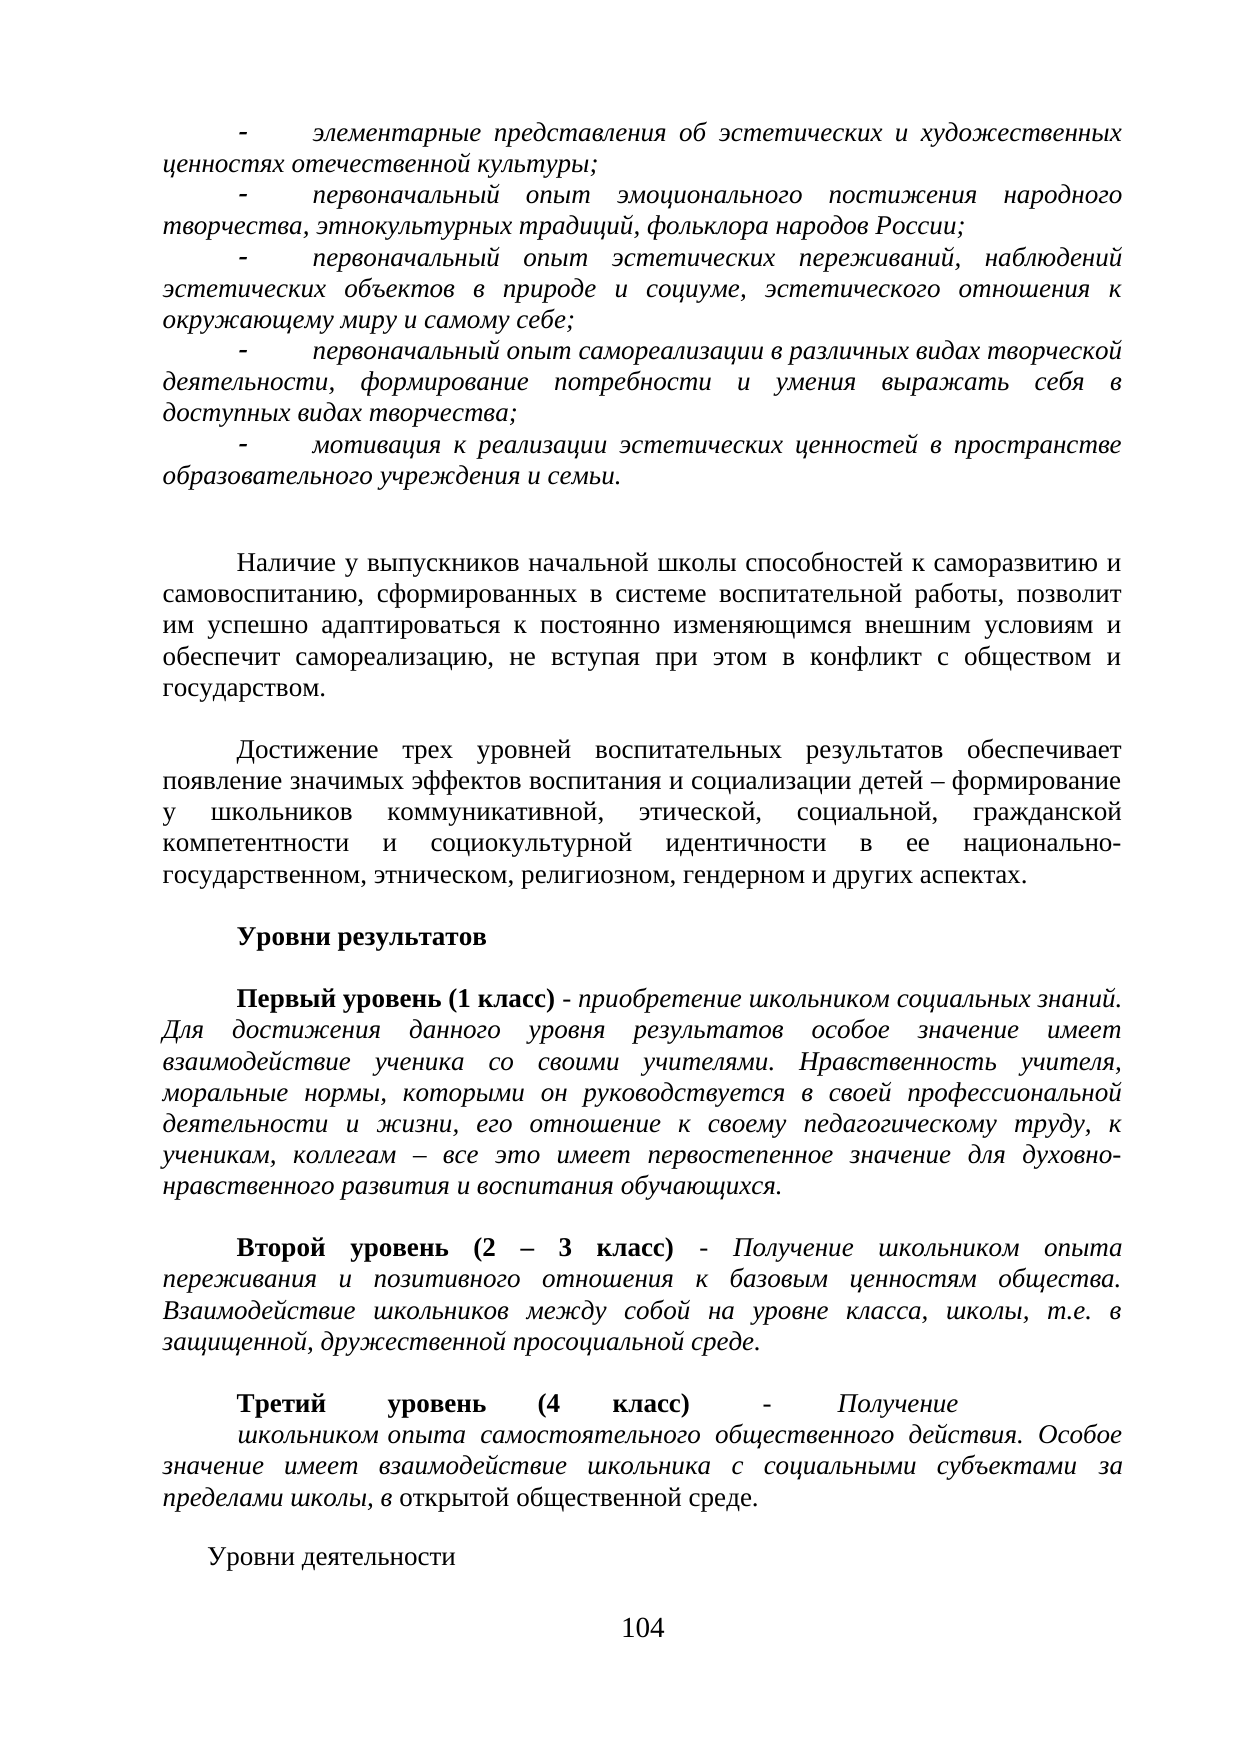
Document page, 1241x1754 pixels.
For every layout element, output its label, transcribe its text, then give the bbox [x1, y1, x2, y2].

text Третий уровень (4 класс) - Получение школьником опыта самостоятельного общественного действия. Особое значение имеет взаимодействие школьника с социальными субъектами за пределами школы, в открытой общественной среде. [162, 1387, 1123, 1512]
text Первый уровень (1 класс) - приобретение школьником социальных знаний. Для достижения данного уровня результатов особое значение имеет взаимодействие ученика со своими учителями. Нравственность учителя, моральные нормы, которыми он руководствуется в своей профессиональной деятельности и жизни, его отношение к своему педагогическому труду, к ученикам, коллегам – все это имеет первостепенное значение для духовно-нравственного развития и воспитания обучающихся. [162, 982, 1123, 1200]
list элементарные представления об эстетических и художественных ценностях отечественной культуры; [162, 116, 1123, 178]
list мотивация к реализации эстетических ценностей в пространстве образовательного учреждения и семьи. [162, 428, 1123, 490]
list первоначальный опыт самореализации в различных видах творческой деятельности, формирование потребности и умения выражать себя в доступных видах творчества; [162, 334, 1123, 428]
list первоначальный опыт эстетических переживаний, наблюдений эстетических объектов в природе и социуме, эстетического отношения к окружающему миру и самому себе; [162, 241, 1123, 334]
list первоначальный опыт эмоционального постижения народного творчества, этнокультурных традиций, фольклора народов России; [162, 178, 1123, 241]
text Второй уровень (2 – 3 класс) - Получение школьником опыта переживания и позитивного отношения к базовым ценностям общества. Взаимодействие школьников между собой на уровне класса, школы, т.е. в защищенной, дружественной просоциальной среде. [162, 1231, 1123, 1356]
text Наличие у выпускников начальной школы способностей к саморазвитию и самовоспитанию, сформированных в системе воспитательной работы, позволит им успешно адаптироваться к постоянно изменяющимся внешним условиям и обеспечит самореализацию, не вступая при этом в конфликт с обществом и государством. [162, 546, 1123, 702]
text Достижение трех уровней воспитательных результатов обеспечивает появление значимых эффектов воспитания и социализации детей – формирование у школьников коммуникативной, этической, социальной, гражданской компетентности и социокультурной идентичности в ее национально-государственном, этническом, религиозном, гендерном и других аспектах. [162, 733, 1123, 889]
text Уровни деятельности [162, 1541, 1123, 1572]
text Уровни результатов [162, 920, 1123, 951]
